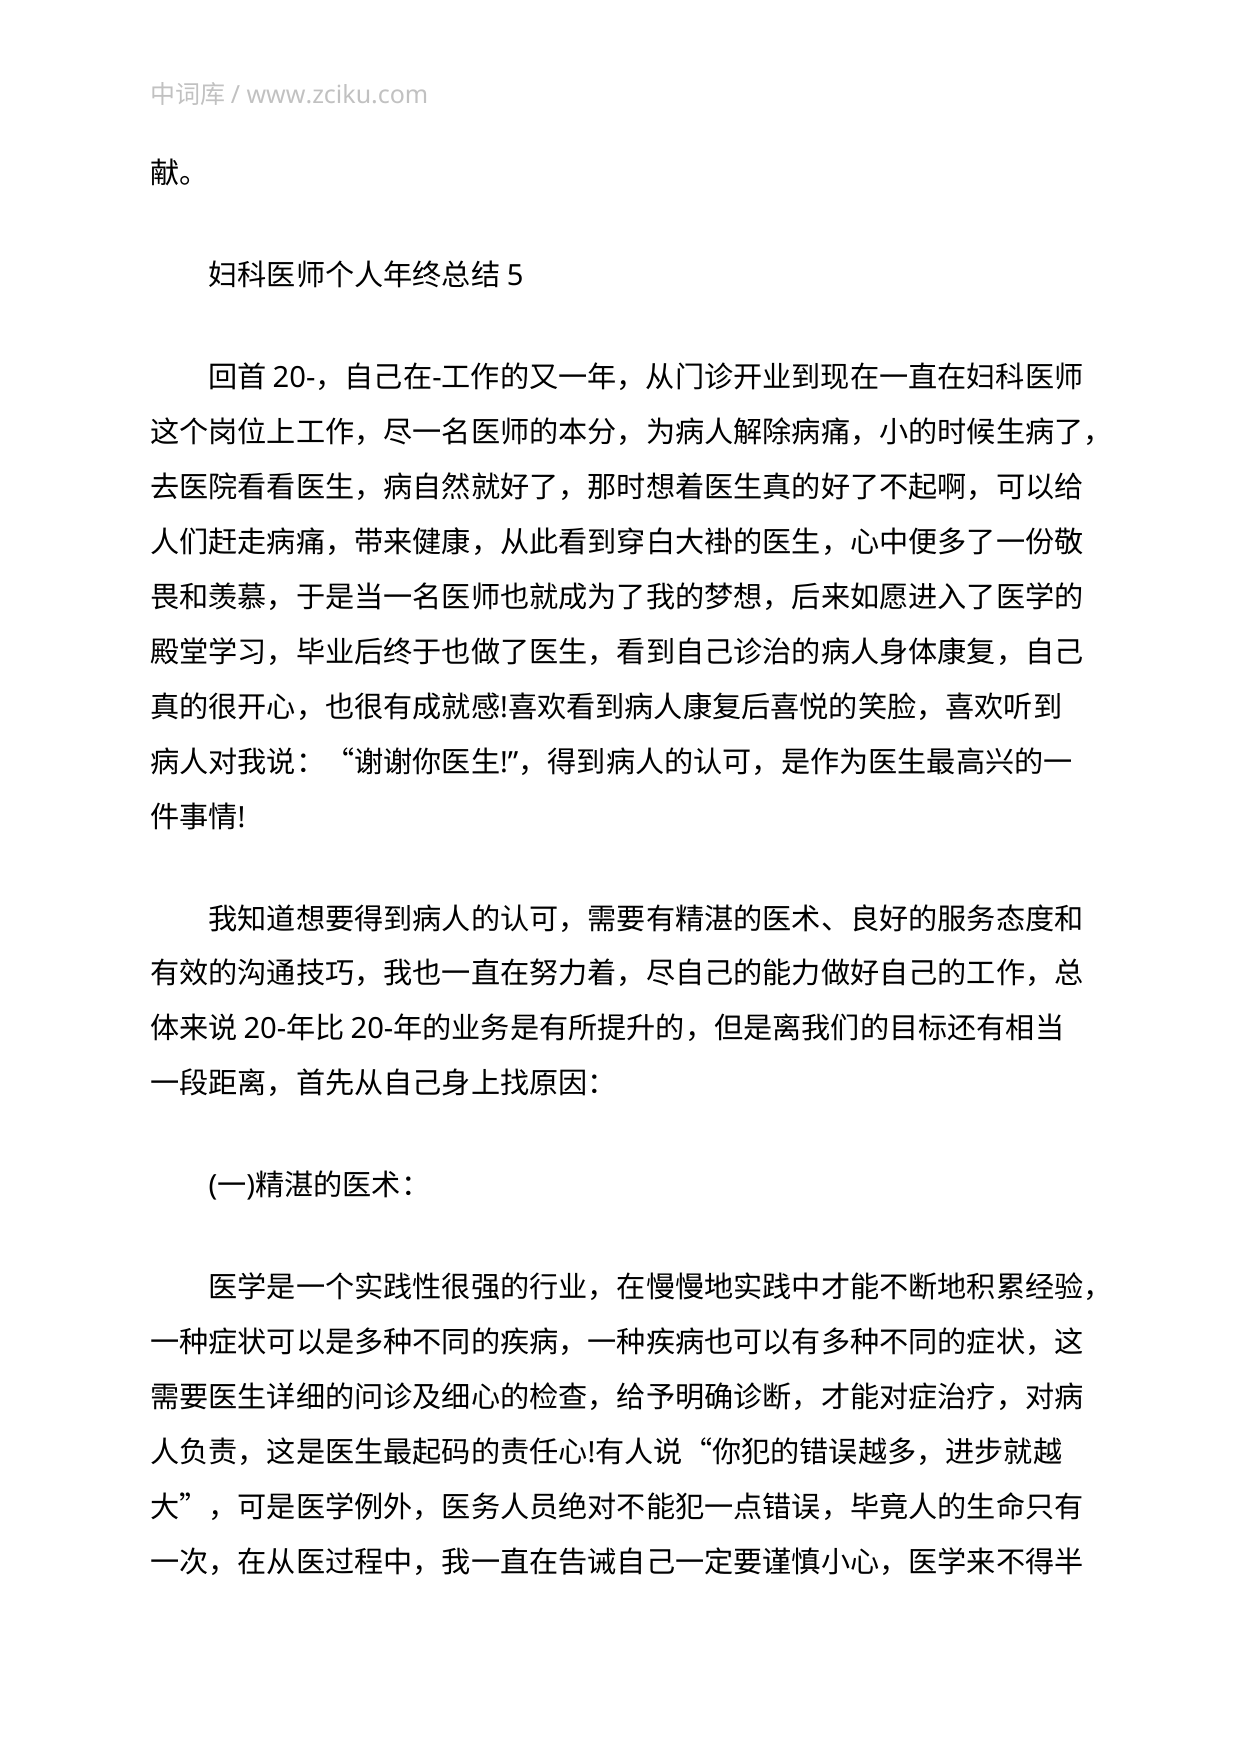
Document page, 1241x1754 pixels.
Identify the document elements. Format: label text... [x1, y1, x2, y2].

text 回首20-，自己在-工作的又一年，从门诊开业到现在一直在妇科医师这个岗位上工作，尽一名医师的本分，为病人解除病痛，小的时候生病了，去医院看看医生，病自然就好了，那时想着医生真的好了不起啊，可以给人们赶走病痛，带来健康，从此看到穿白大褂的医生，心中便多了一份敬畏和羡慕，于是当一名医师也就成为了我的梦想，后来如愿进入了医学的殿堂学习，毕业后终于也做了医生，看到自己诊治的病人身体康复，自己真的很开心，也很有成就感!喜欢看到病人康复后喜悦的笑脸，喜欢听到病人对我说：“谢谢你医生!”，得到病人的认可，是作为医生最高兴的一件事情! [150, 354, 1090, 836]
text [150, 1264, 1090, 1581]
text (一)精湛的医术： [150, 1162, 1090, 1204]
text 我知道想要得到病人的认可，需要有精湛的医术、良好的服务态度和有效的沟通技巧，我也一直在努力着，尽自己的能力做好自己的工作，总体来说20-年比20-年的业务是有所提升的，但是离我们的目标还有相当一段距离，首先从自己身上找原因： [150, 895, 1090, 1102]
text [150, 150, 1090, 192]
text 妇科医师个人年终总结 5 [150, 252, 1090, 294]
